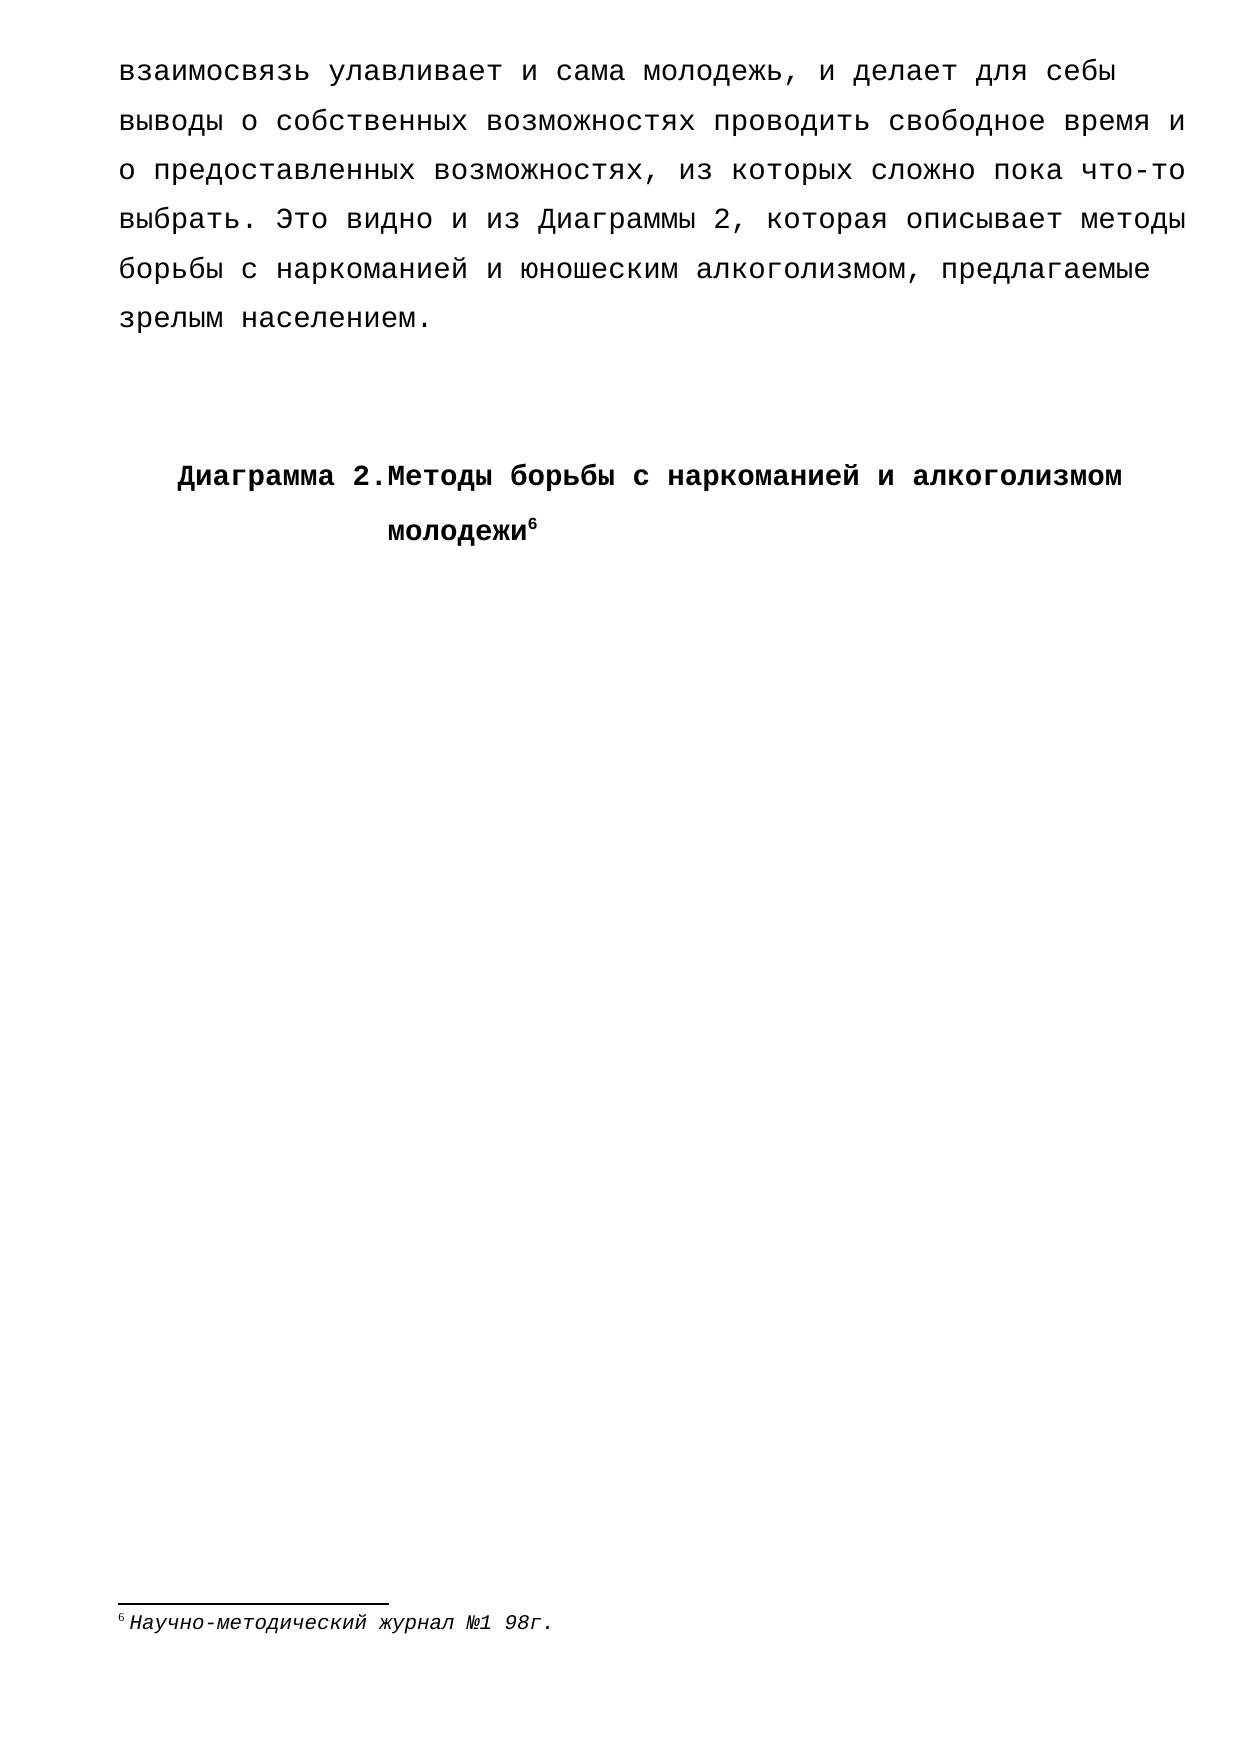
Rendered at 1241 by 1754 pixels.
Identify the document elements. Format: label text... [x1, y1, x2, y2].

text Диаграмма 2.Методы борьбы с наркоманией и алкоголизмом [118, 461, 1200, 494]
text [118, 56, 1200, 337]
text молодежи [118, 516, 1200, 549]
